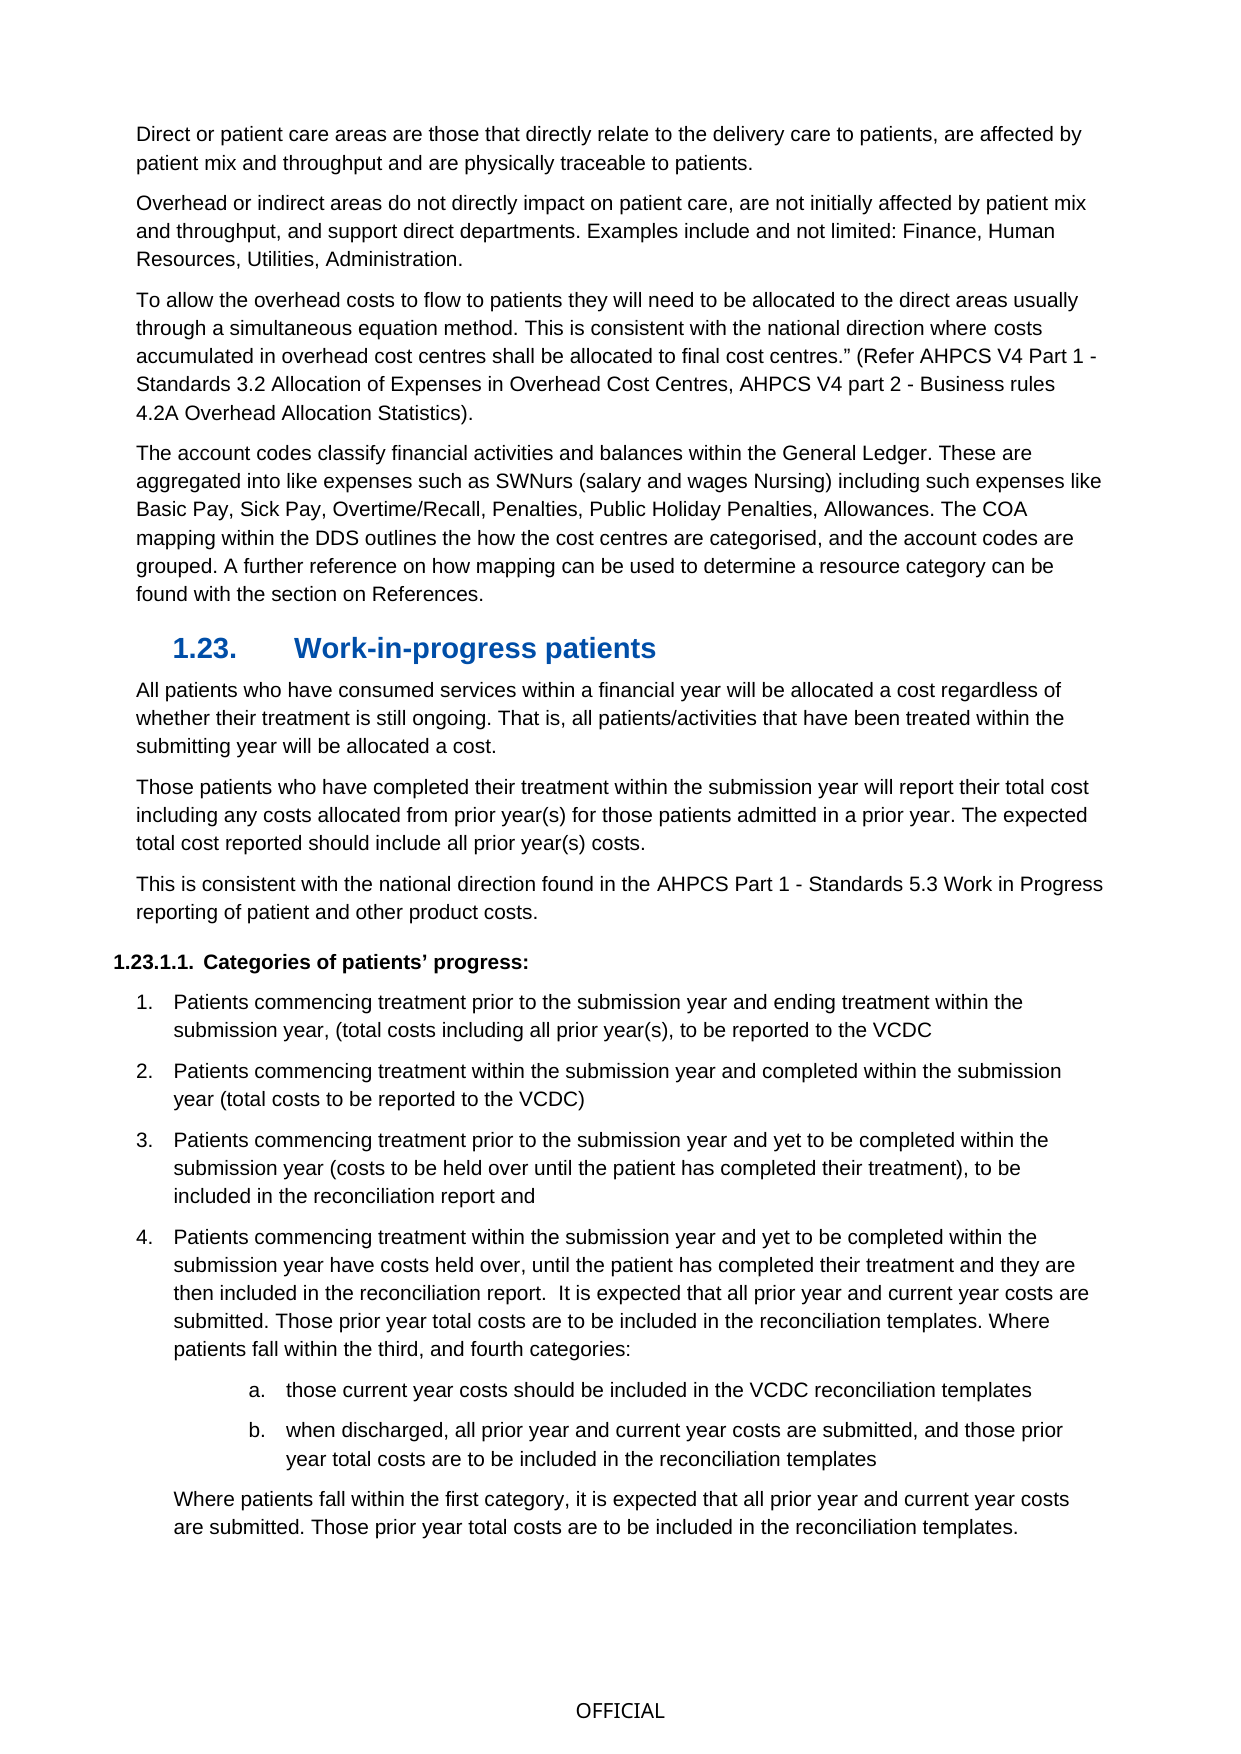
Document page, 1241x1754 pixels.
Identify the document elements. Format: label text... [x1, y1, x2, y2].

text This is consistent with the national direction found in the AHPCS Part 1 - Standards 5.3 Work in Progress reporting of patient and other product costs. [136, 867, 1104, 923]
subtitle Work-in-progress patients [172, 631, 1104, 664]
list those current year costs should be included in the VCDC reconciliation templates [248, 1373, 1104, 1402]
text The account codes classify financial activities and balances within the General Ledger. These are aggregated into like expenses such as SWNurs (salary and wages Nursing) including such expenses like Basic Pay, Sick Pay, Overtime/Recall, Penalties, Public Holiday Penalties, Allowances. The COA mapping within the DDS outlines the how the cost centres are categorised, and the account codes are grouped. A further reference on how mapping can be used to determine a resource category can be found with the section on References. [136, 437, 1104, 606]
list Patients commencing treatment within the submission year and yet to be completed within the submission year have costs held over, until the patient has completed their treatment and they are then included in the reconciliation report. It is expected that all prior year and current year costs are submitted. Those prior year total costs are to be included in the reconciliation templates. Where patients fall within the third, and fourth categories: [136, 1220, 1104, 1361]
subtitle Categories of patients’ progress: [113, 948, 1104, 973]
list when discharged, all prior year and current year costs are submitted, and those prior year total costs are to be included in the reconciliation templates [248, 1414, 1104, 1470]
text Direct or patient care areas are those that directly relate to the delivery care to patients, are affected by patient mix and throughput and are physically traceable to patients. [136, 118, 1104, 174]
list Patients commencing treatment prior to the submission year and yet to be completed within the submission year (costs to be held over until the patient has completed their treatment), to be included in the reconciliation report and [136, 1123, 1104, 1208]
text Where patients fall within the first category, it is expected that all prior year and current year costs are submitted. Those prior year total costs are to be included in the reconciliation templates. [173, 1483, 1104, 1539]
text Those patients who have completed their treatment within the submission year will report their total cost including any costs allocated from prior year(s) for those patients admitted in a prior year. The expected total cost reported should include all prior year(s) costs. [136, 770, 1104, 855]
text Overhead or indirect areas do not directly impact on patient care, are not initially affected by patient mix and throughput, and support direct departments. Examples include and not limited: Finance, Human Resources, Utilities, Administration. [136, 187, 1104, 271]
text All patients who have consumed services within a financial year will be allocated a cost regardless of whether their treatment is still ongoing. That is, all patients/activities that have been treated within the submitting year will be allocated a cost. [136, 673, 1104, 758]
list Patients commencing treatment within the submission year and completed within the submission year (total costs to be reported to the VCDC) [136, 1055, 1104, 1111]
text To allow the overhead costs to flow to patients they will need to be allocated to the direct areas usually through a simultaneous equation method. This is consistent with the national direction where costs accumulated in overhead cost centres shall be allocated to final cost centres.” (Refer AHPCS V4 Part 1 - Standards 3.2 Allocation of Expenses in Overhead Cost Centres, AHPCS V4 part 2 - Business rules 4.2A Overhead Allocation Statistics). [136, 284, 1104, 424]
list Patients commencing treatment prior to the submission year and ending treatment within the submission year, (total costs including all prior year(s), to be reported to the VCDC [136, 986, 1104, 1042]
